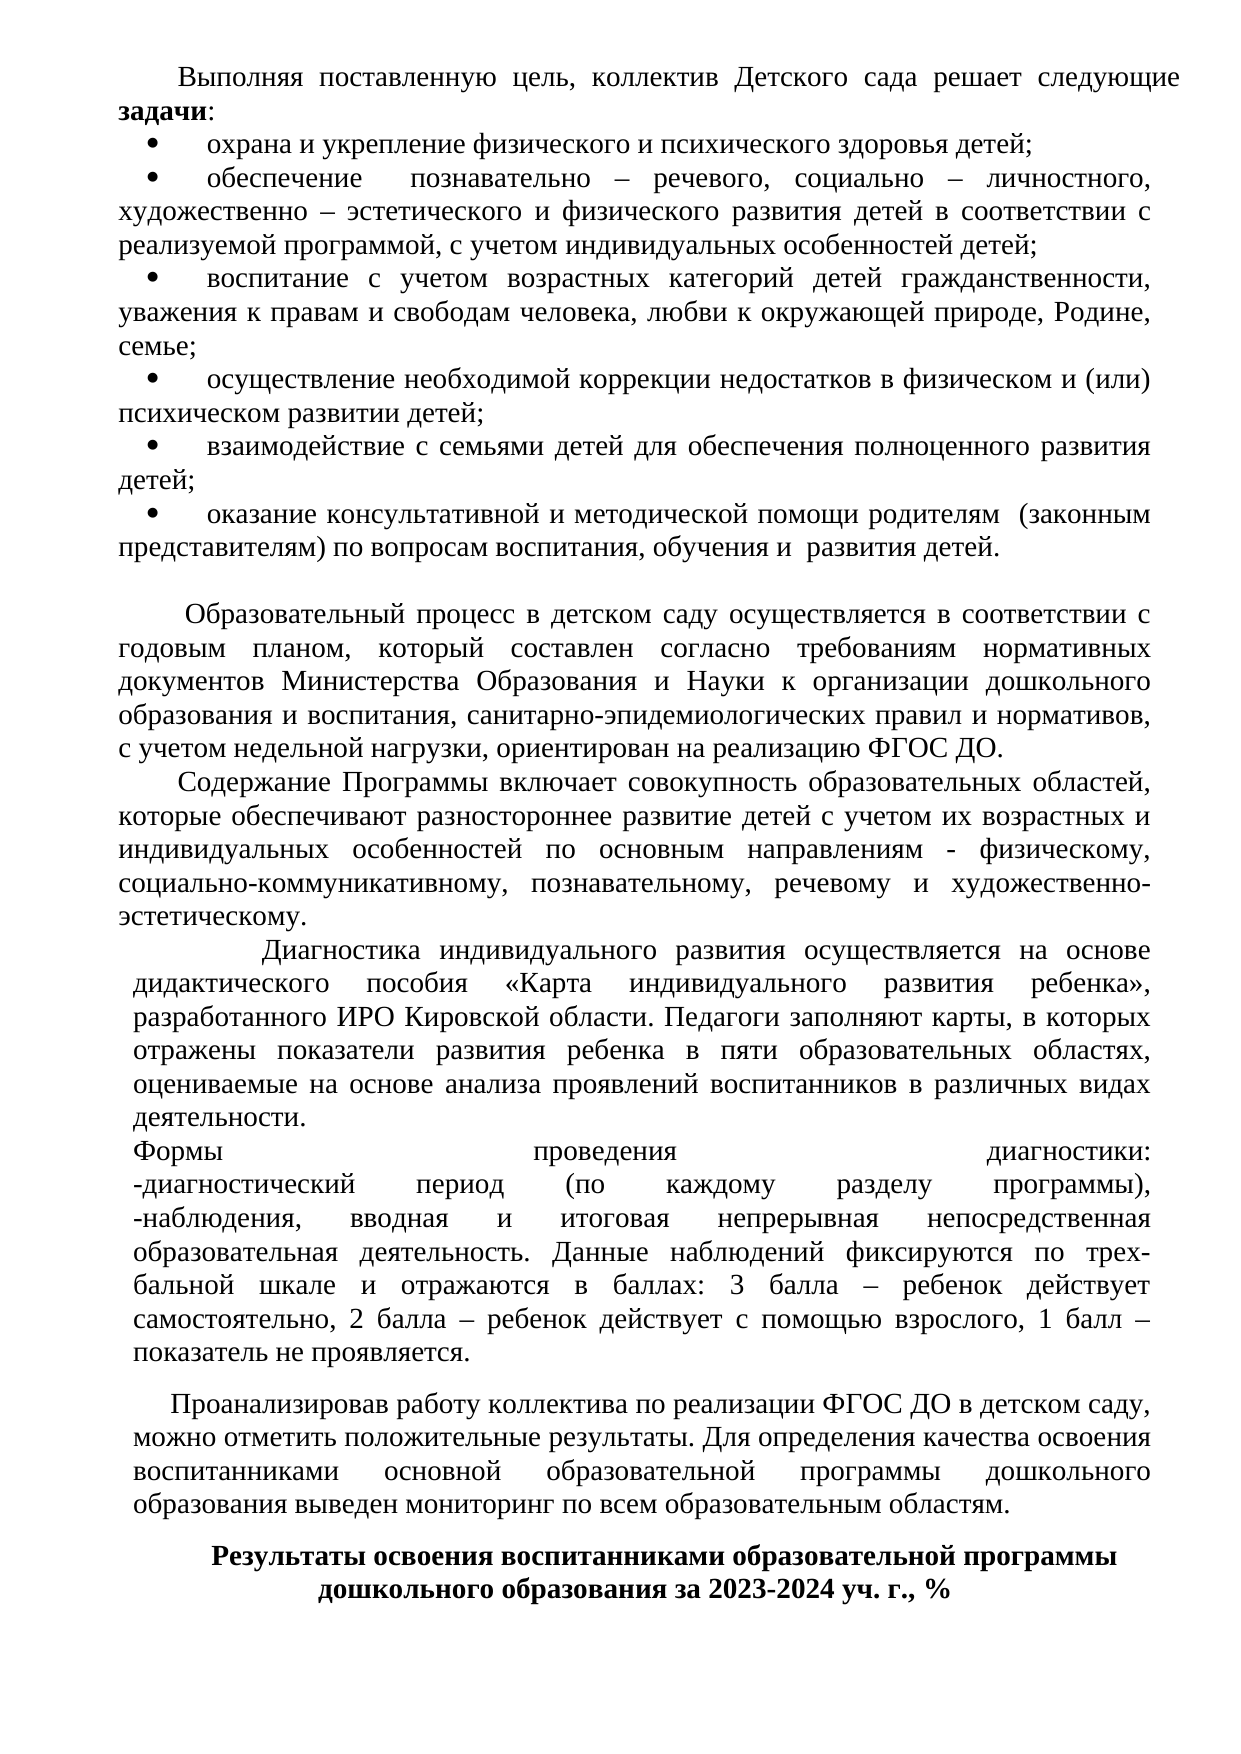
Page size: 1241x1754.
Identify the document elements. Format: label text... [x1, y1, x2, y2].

list оказание консультативной и методической помощи родителям (законным представителям) по вопросам воспитания, обучения и развития детей. [118, 496, 1152, 563]
text Результаты освоения воспитанниками образовательной программы дошкольного образования за 2023-2024 уч. г., % [118, 1538, 1152, 1605]
list взаимодействие с семьями детей для обеспечения полноценного развития детей; [118, 428, 1152, 496]
text Образовательный процесс в детском саду осуществляется в соответствии с годовым планом, который составлен согласно требованиям нормативных документов Министерства Образования и Науки к организации дошкольного образования и воспитания, санитарно-эпидемиологических правил и нормативов, с учетом недельной нагрузки, ориентирован на реализацию ФГОС ДО. [118, 596, 1152, 764]
text Диагностика индивидуального развития осуществляется на основе дидактического пособия «Карта индивидуального развития ребенка», разработанного ИРО Кировской области. Педагоги заполняют карты, в которых отражены показатели развития ребенка в пяти образовательных областях, оцениваемые на основе анализа проявлений воспитанников в различных видах деятельности. Формы проведения диагностики: -диагностический период (по каждому разделу программы), -наблюдения, вводная и итоговая непрерывная непосредственная образовательная деятельность. Данные наблюдений фиксируются по трех-бальной шкале и отражаются в баллах: 3 балла – ребенок действует самостоятельно, 2 балла – ребенок действует с помощью взрослого, 1 балл – показатель не проявляется. [133, 932, 1152, 1368]
list осуществление необходимой коррекции недостатков в физическом и (или) психическом развитии детей; [118, 361, 1152, 428]
list обеспечение познавательно – речевого, социально – личностного, художественно – эстетического и физического развития детей в соответствии с реализуемой программой, с учетом индивидуальных особенностей детей; [118, 160, 1152, 261]
text Содержание Программы включает совокупность образовательных областей, которые обеспечивают разностороннее развитие детей с учетом их возрастных и индивидуальных особенностей по основным направлениям - физическому, социально-коммуникативному, познавательному, речевому и художественно-эстетическому. [118, 764, 1152, 932]
list воспитание с учетом возрастных категорий детей гражданственности, уважения к правам и свободам человека, любви к окружающей природе, Родине, семье; [118, 261, 1152, 361]
text Выполняя поставленную цель, коллектив Детского сада решает следующие задачи: [118, 59, 1181, 126]
list охрана и укрепление физического и психического здоровья детей; [118, 126, 1181, 160]
text Проанализировав работу коллектива по реализации ФГОС ДО в детском саду, можно отметить положительные результаты. Для определения качества освоения воспитанниками основной образовательной программы дошкольного образования выведен мониторинг по всем образовательным областям. [133, 1386, 1152, 1520]
